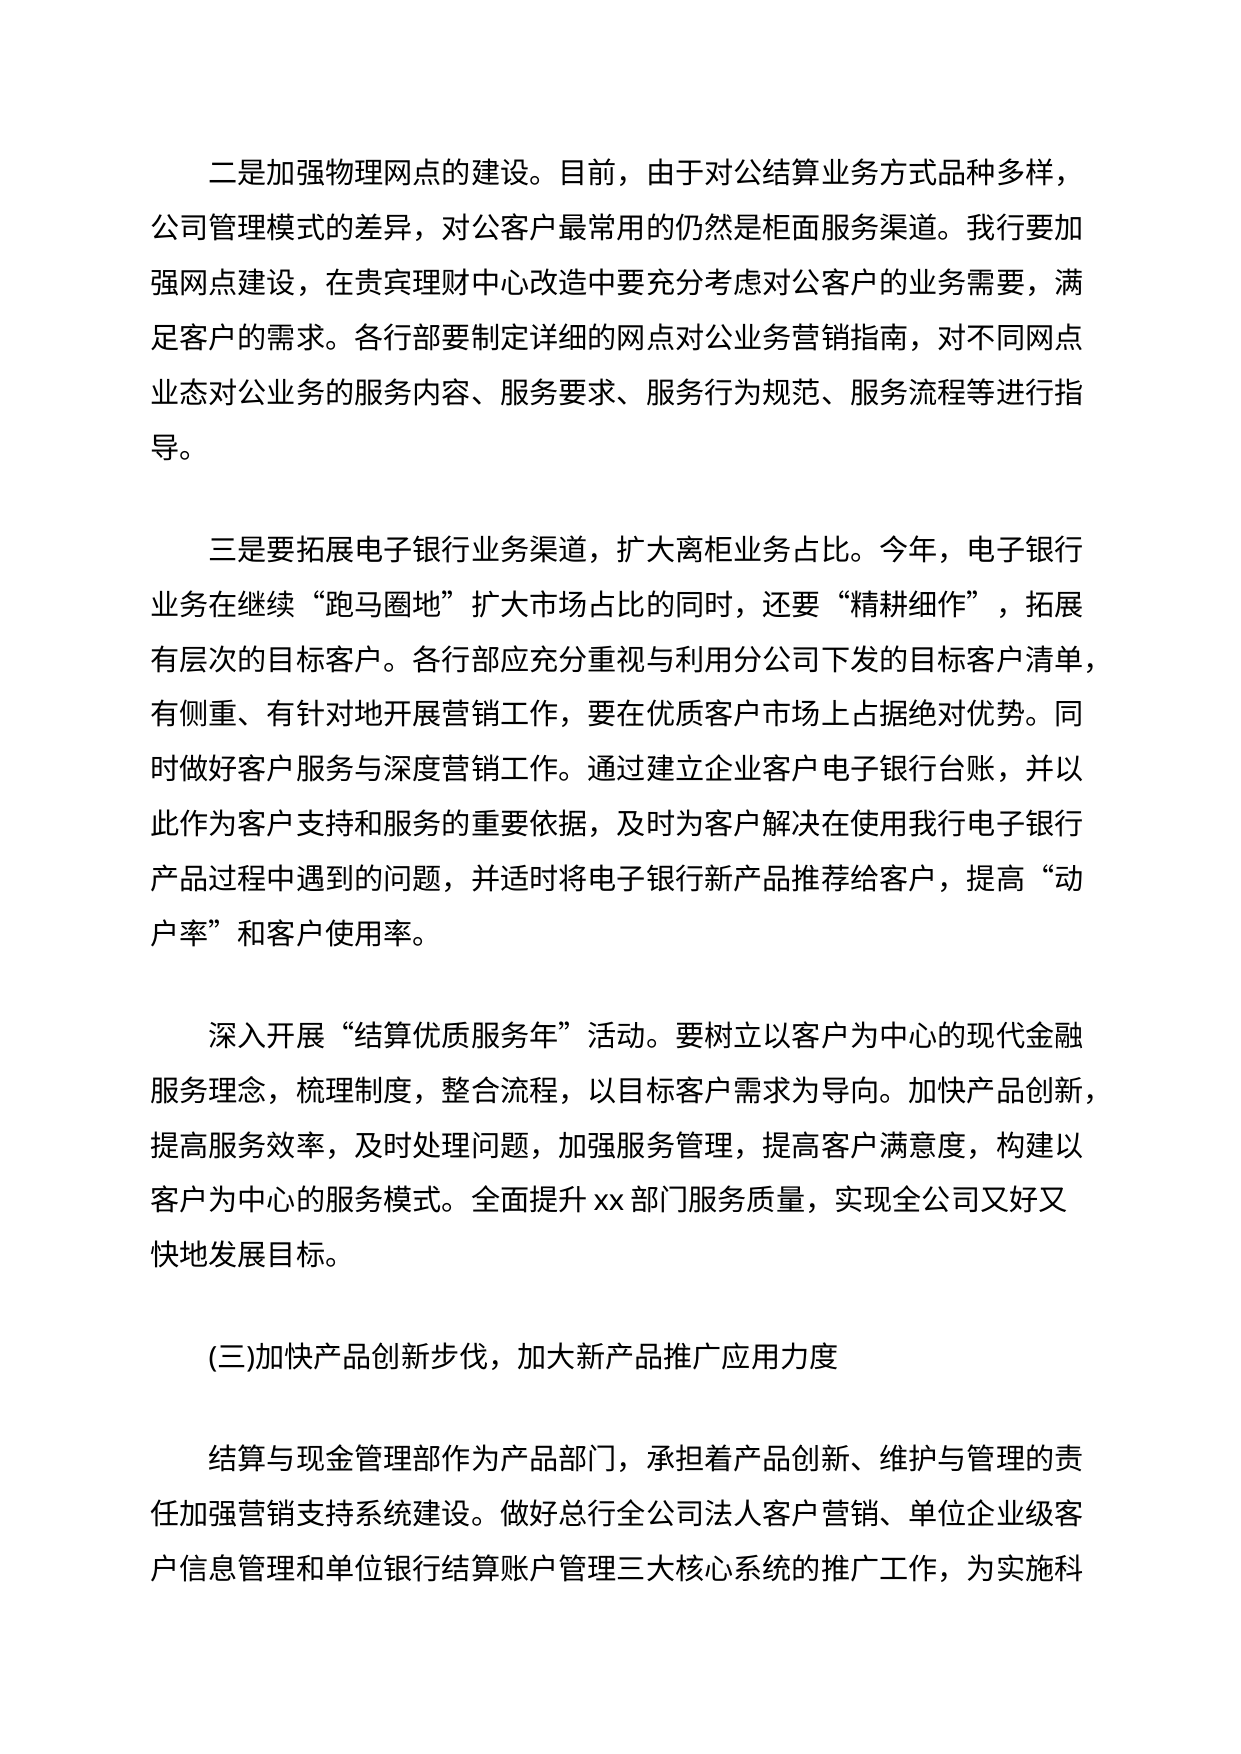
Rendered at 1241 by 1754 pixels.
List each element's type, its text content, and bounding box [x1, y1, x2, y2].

text 二是加强物理网点的建设。目前，由于对公结算业务方式品种多样，公司管理模式的差异，对公客户最常用的仍然是柜面服务渠道。我行要加强网点建设，在贵宾理财中心改造中要充分考虑对公客户的业务需要，满足客户的需求。各行部要制定详细的网点对公业务营销指南，对不同网点业态对公业务的服务内容、服务要求、服务行为规范、服务流程等进行指导。 [150, 150, 1090, 467]
text 深入开展“结算优质服务年”活动。要树立以客户为中心的现代金融服务理念，梳理制度，整合流程，以目标客户需求为导向。加快产品创新，提高服务效率，及时处理问题，加强服务管理，提高客户满意度，构建以客户为中心的服务模式。全面提升xx部门服务质量，实现全公司又好又快地发展目标。 [150, 1012, 1090, 1274]
text 三是要拓展电子银行业务渠道，扩大离柜业务占比。今年，电子银行业务在继续“跑马圈地”扩大市场占比的同时，还要“精耕细作”，拓展有层次的目标客户。各行部应充分重视与利用分公司下发的目标客户清单，有侧重、有针对地开展营销工作，要在优质客户市场上占据绝对优势。同时做好客户服务与深度营销工作。通过建立企业客户电子银行台账，并以此作为客户支持和服务的重要依据，及时为客户解决在使用我行电子银行产品过程中遇到的问题，并适时将电子银行新产品推荐给客户，提高“动户率”和客户使用率。 [150, 526, 1090, 953]
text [150, 1436, 1090, 1588]
text (三)加快产品创新步伐，加大新产品推广应用力度 [150, 1334, 1090, 1376]
